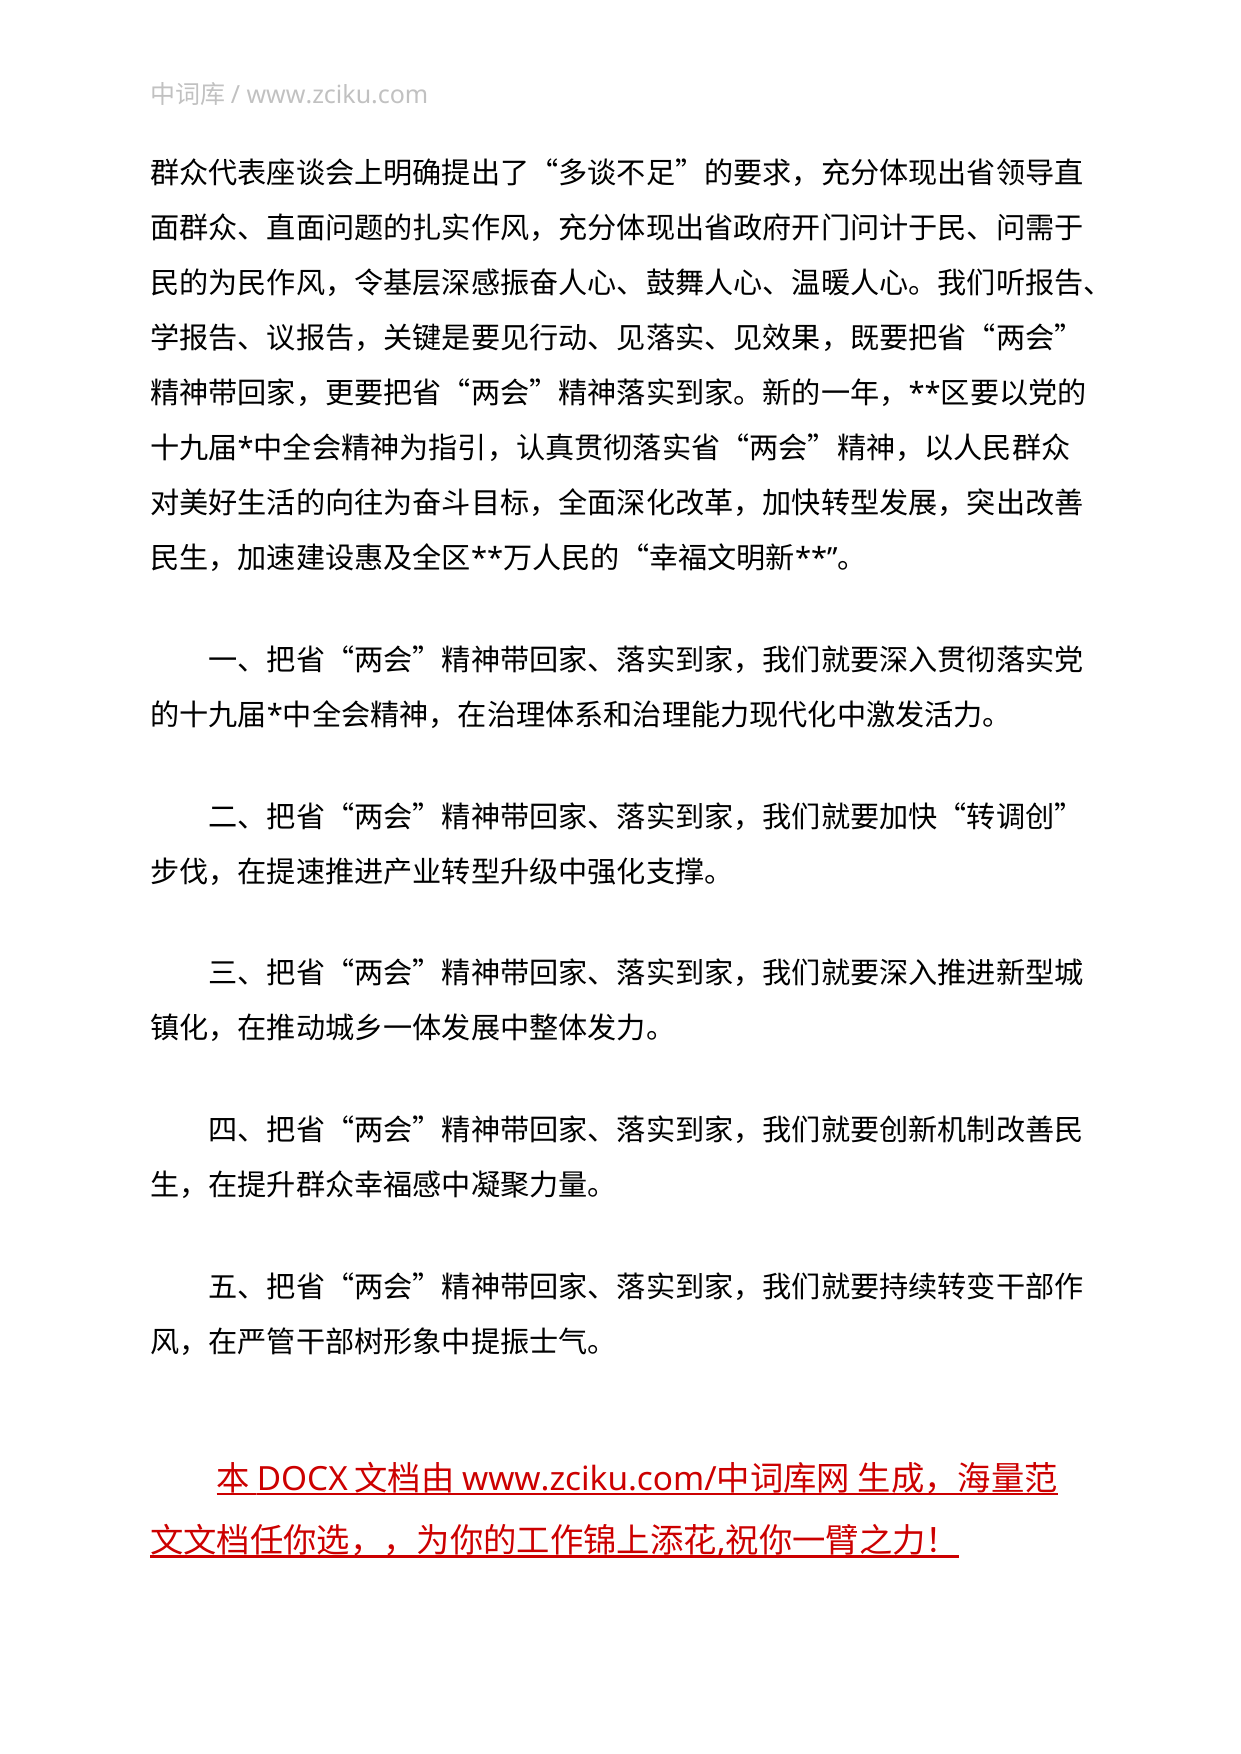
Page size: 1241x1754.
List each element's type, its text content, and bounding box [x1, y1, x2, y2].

text 本DOCX文档由 www.zciku.com/中词库网 生成，海量范文文档任你选，，为你的工作锦上添花,祝你一臂之力！ [150, 1451, 1090, 1562]
text 五、把省“两会”精神带回家、落实到家，我们就要持续转变干部作风，在严管干部树形象中提振士气。 [150, 1263, 1090, 1361]
text 二、把省“两会”精神带回家、落实到家，我们就要加快“转调创”步伐，在提速推进产业转型升级中强化支撑。 [150, 793, 1090, 891]
text 四、把省“两会”精神带回家、落实到家，我们就要创新机制改善民生，在提升群众幸福感中凝聚力量。 [150, 1107, 1090, 1204]
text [150, 150, 1090, 577]
text 三、把省“两会”精神带回家、落实到家，我们就要深入推进新型城镇化，在推动城乡一体发展中整体发力。 [150, 950, 1090, 1047]
text 一、把省“两会”精神带回家、落实到家，我们就要深入贯彻落实党的十九届*中全会精神，在治理体系和治理能力现代化中激发活力。 [150, 636, 1090, 734]
